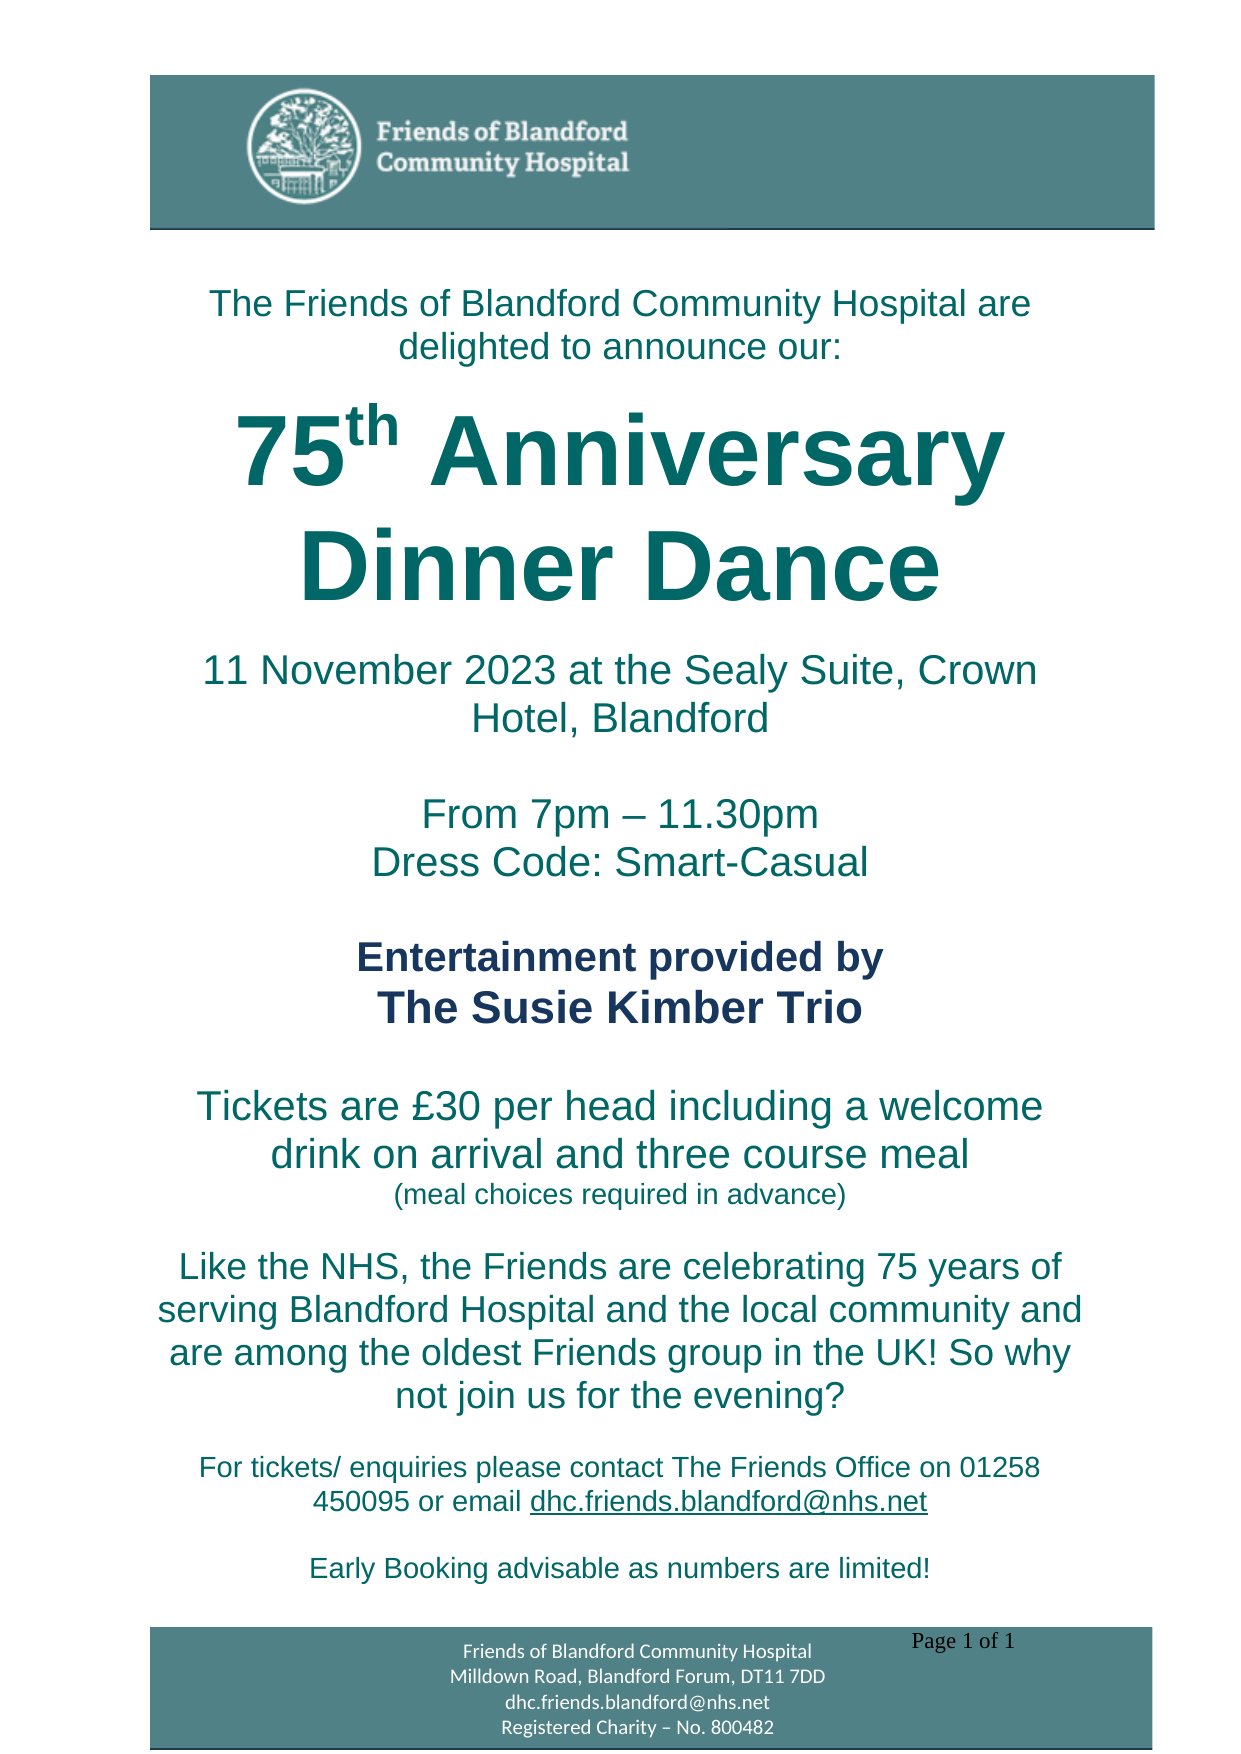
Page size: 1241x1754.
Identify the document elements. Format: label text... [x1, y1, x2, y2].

text (meal choices required in advance) [150, 1177, 1090, 1211]
text 75th Anniversary [150, 391, 1090, 506]
text The Friends of Blandford Community Hospital are delighted to announce our: [150, 281, 1090, 367]
text Tickets are £30 per head including a welcome drink on arrival and three course meal [150, 1081, 1090, 1177]
text The Susie Kimber Trio [150, 981, 1090, 1033]
picture [150, 1627, 1153, 1750]
text For tickets/ enquiries please contact The Friends Office on 01258 450095 or email dhc.friends.blandford@nhs.net [150, 1450, 1090, 1517]
text Dress Code: Smart-Casual [150, 837, 1090, 885]
text 11 November 2023 at the Sealy Suite, Crown Hotel, Blandford [150, 645, 1090, 741]
text Early Booking advisable as numbers are limited! [150, 1551, 1090, 1584]
picture [150, 75, 1155, 230]
text Dinner Dance [150, 506, 1090, 621]
text Like the NHS, the Friends are celebrating 75 years of serving Blandford Hospital and the local community and are among the oldest Friends group in the UK! So why not join us for the evening? [150, 1244, 1090, 1417]
text Entertainment provided by [150, 933, 1090, 981]
text From 7pm – 11.30pm [150, 789, 1090, 837]
